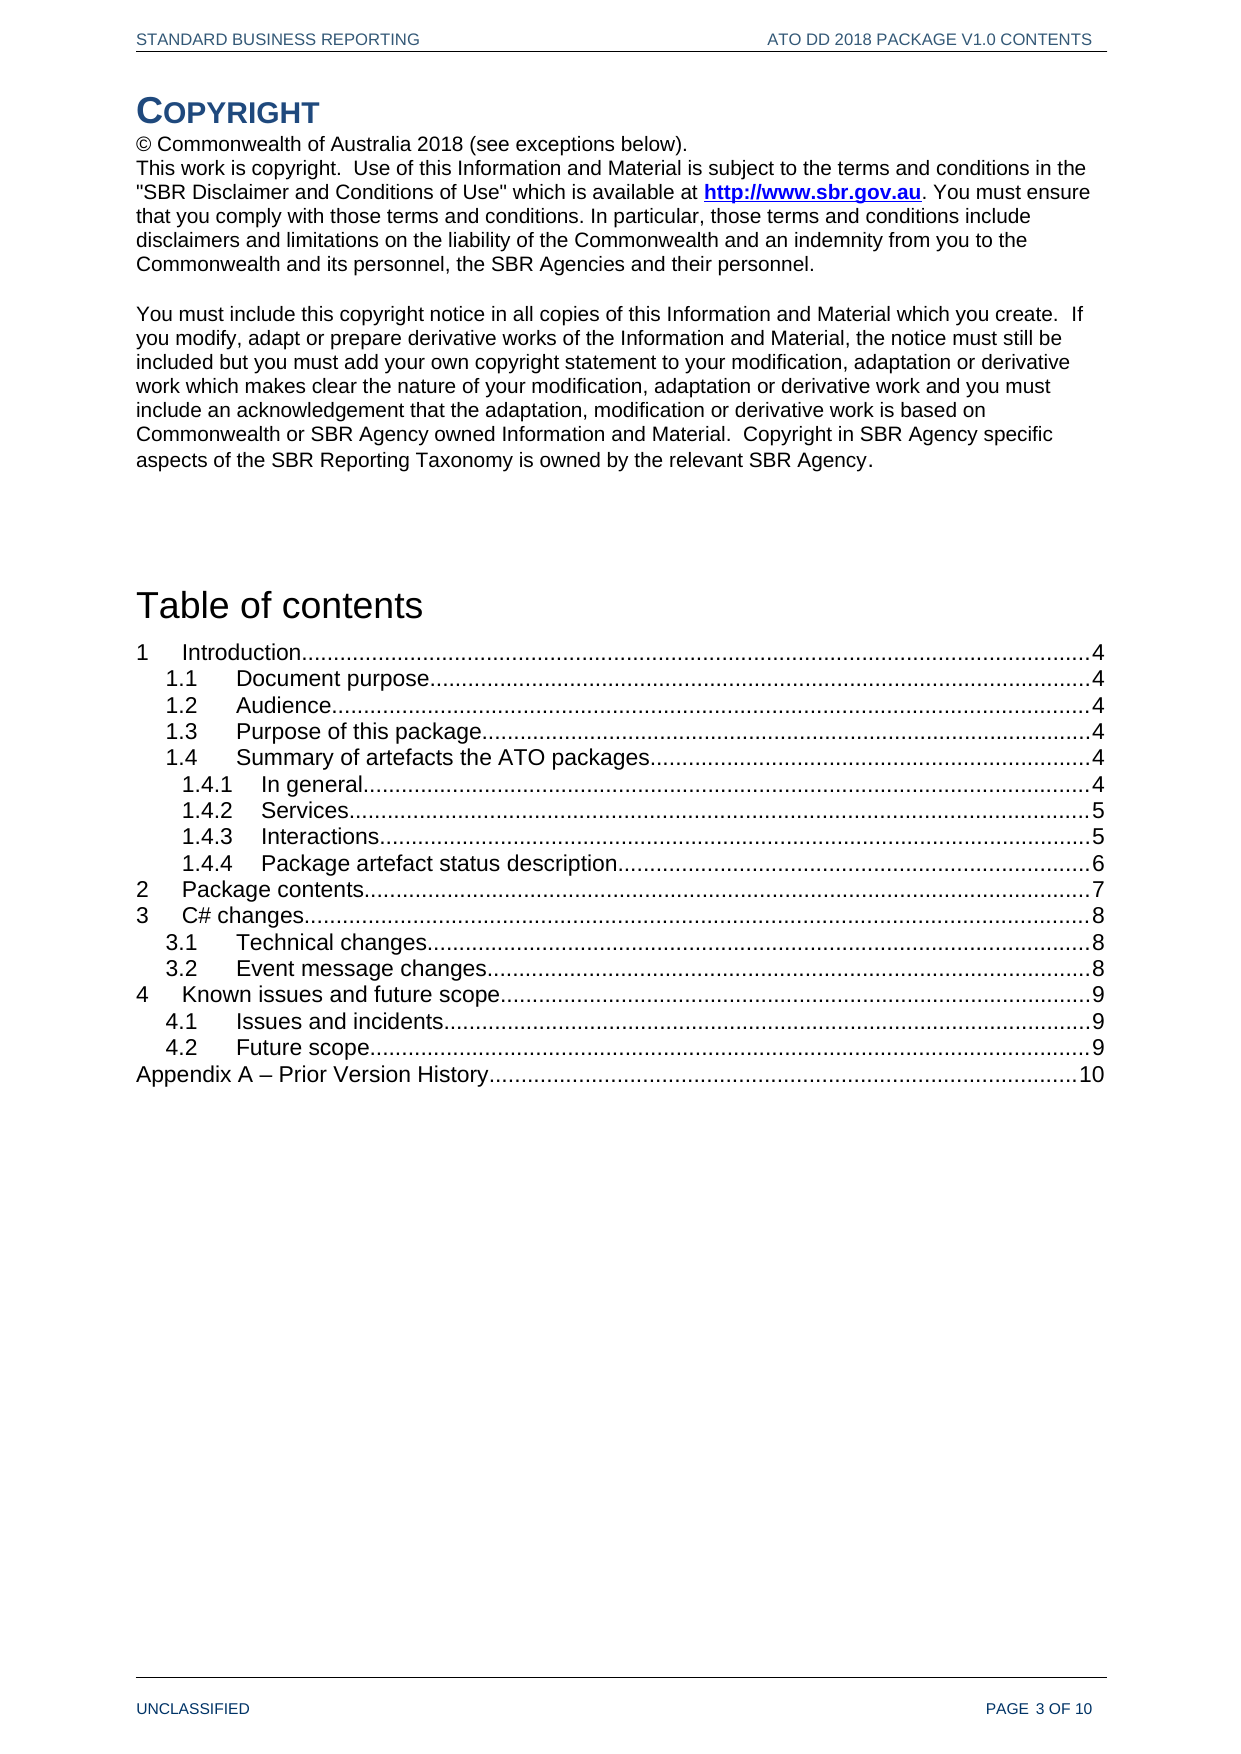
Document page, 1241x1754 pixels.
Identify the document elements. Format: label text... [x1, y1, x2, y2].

text Table of contents [136, 583, 1107, 626]
text 1.2 Audience 4 [165, 692, 1107, 718]
text Appendix A – Prior Version History 10 [136, 1061, 1107, 1087]
text 1.1 Document purpose 4 [165, 665, 1107, 692]
text 1 Introduction 4 [136, 639, 1107, 665]
text 4.2 Future scope 9 [165, 1034, 1107, 1061]
text 3.1 Technical changes 8 [165, 929, 1107, 955]
text 1.4.4 Package artefact status description 6 [182, 850, 1106, 876]
text 1.4 Summary of artefacts the ATO packages 4 [165, 744, 1107, 771]
text 1.4.1 In general 4 [182, 771, 1106, 797]
text 1.3 Purpose of this package 4 [165, 718, 1107, 744]
text 4.1 Issues and incidents 9 [165, 1008, 1107, 1034]
text 1.4.3 Interactions 5 [182, 823, 1106, 850]
text 3.2 Event message changes 8 [165, 955, 1107, 981]
text © Commonwealth of Australia 2018 (see exceptions below). This work is copyright. Use of this Information and Material is subject to the terms and conditions in the "SBR Disclaimer and Conditions of Use" which is available at http://www.sbr.gov.au. You must ensure that you comply with those terms and conditions. In particular, those terms and conditions include disclaimers and limitations on the liability of the Commonwealth and an indemnity from you to the Commonwealth and its personnel, the SBR Agencies and their personnel. You must include this copyright notice in all copies of this Information and Material which you create. If you modify, adapt or prepare derivative works of the Information and Material, the notice must still be included but you must add your own copyright statement to your modification, adaptation or derivative work which makes clear the nature of your modification, adaptation or derivative work and you must include an acknowledgement that the adaptation, modification or derivative work is based on Commonwealth or SBR Agency owned Information and Material. Copyright in SBR Agency specific aspects of the SBR Reporting Taxonomy is owned by the relevant SBR Agency. [136, 132, 1107, 472]
text 1.4.2 Services 5 [182, 797, 1106, 823]
text 2 Package contents 7 [136, 876, 1107, 902]
text 4 Known issues and future scope 9 [136, 981, 1107, 1008]
text 3 C# changes 8 [136, 902, 1107, 929]
text Copyright [136, 89, 1107, 132]
